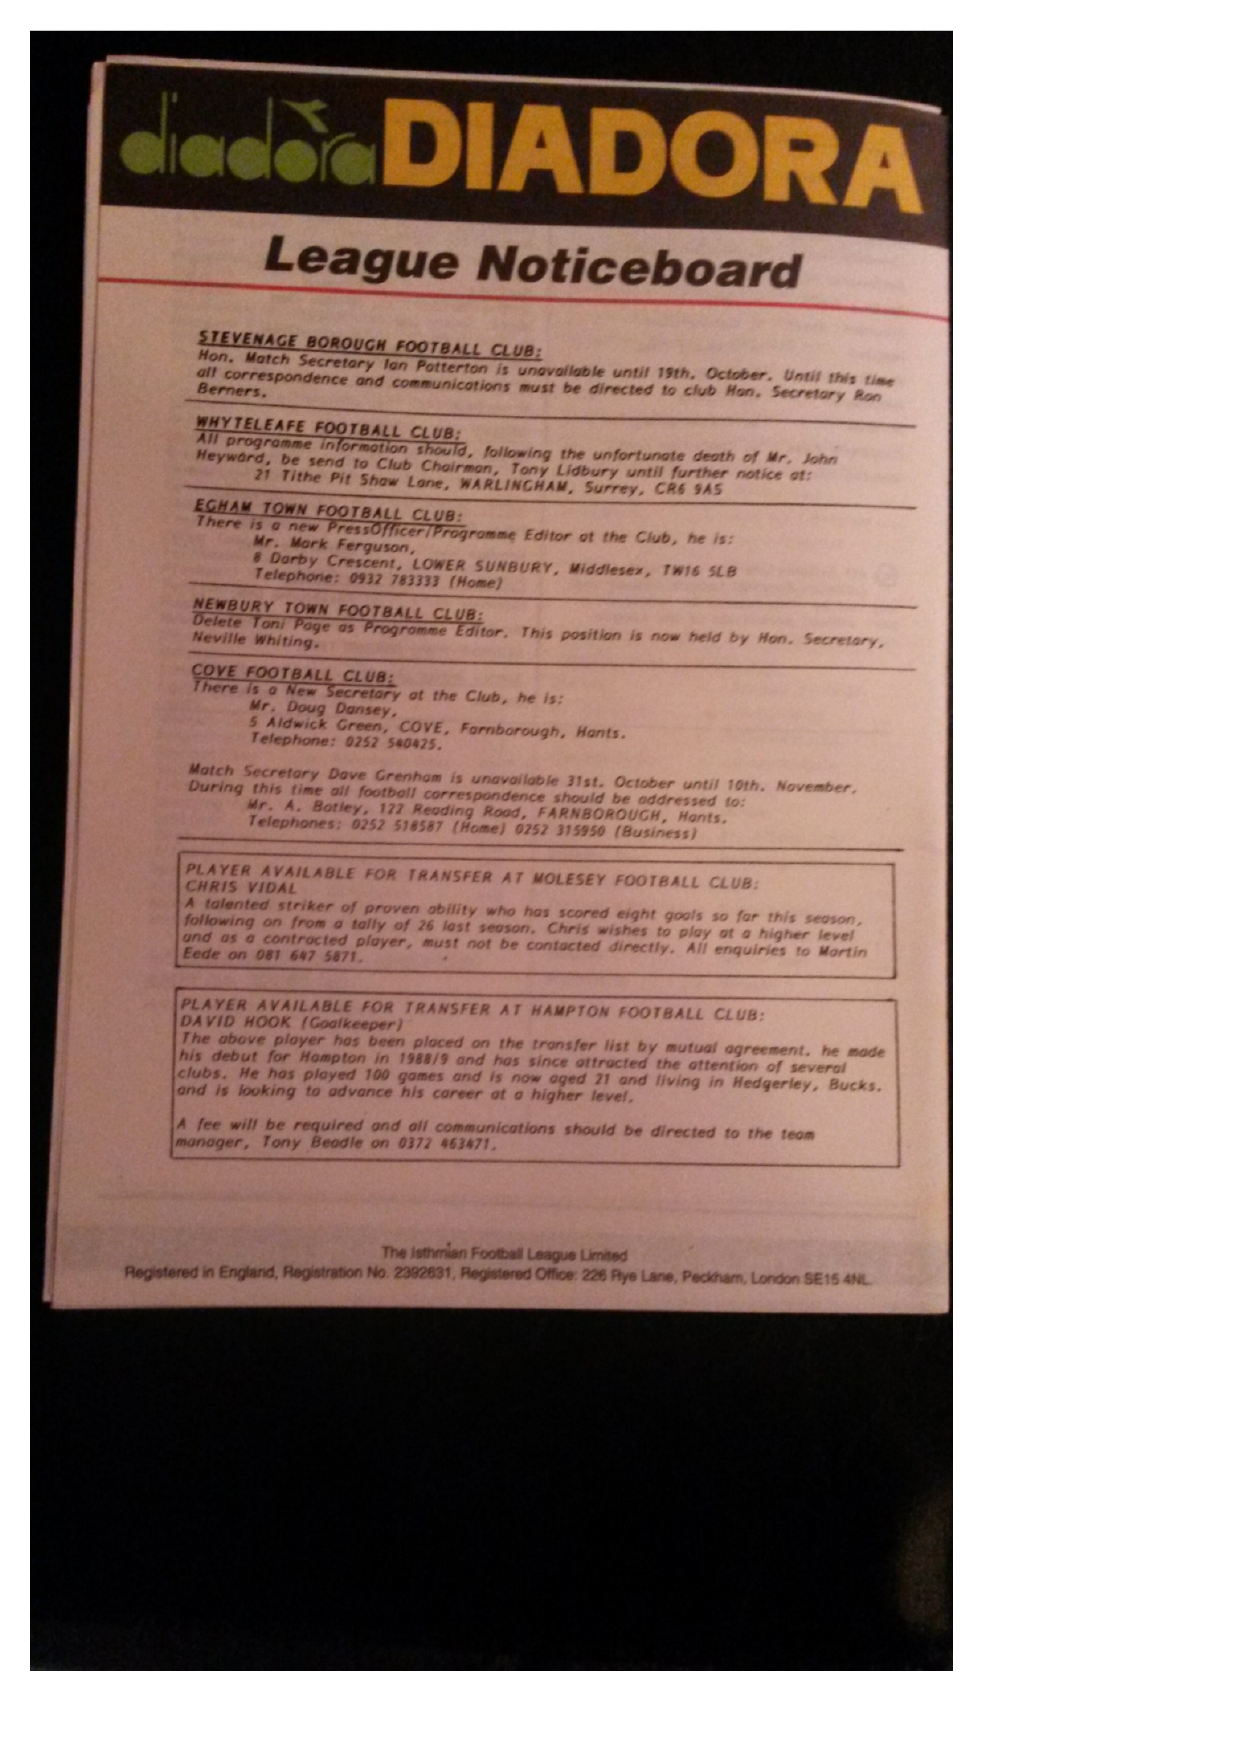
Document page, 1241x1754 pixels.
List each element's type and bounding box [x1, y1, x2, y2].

picture [31, 33, 953, 1671]
